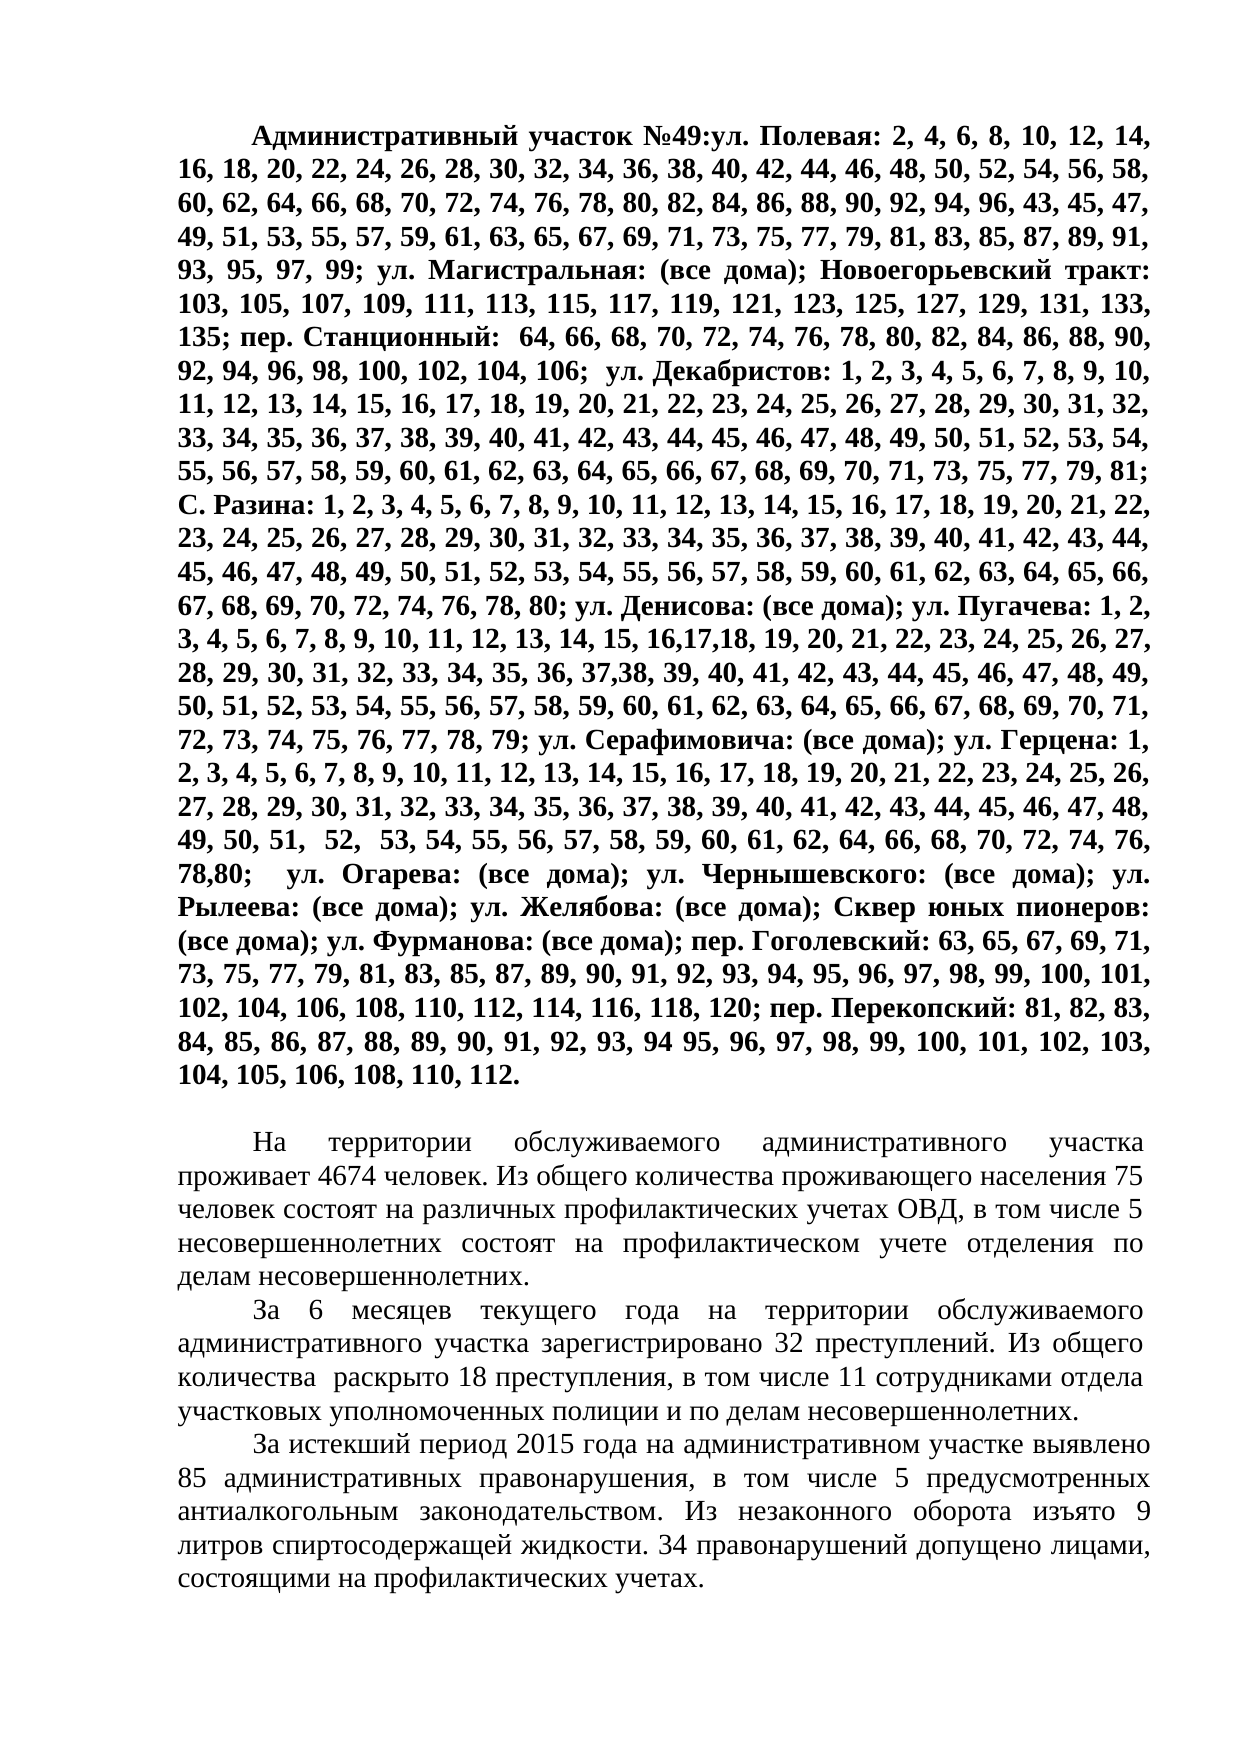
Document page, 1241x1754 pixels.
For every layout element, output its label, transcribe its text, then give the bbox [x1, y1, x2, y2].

text За истекший период 2015 года на административном участке выявлено 85 административных правонарушения, в том числе 5 предусмотренных антиалкогольным законодательством. Из незаконного оборота изъято 9 литров спиртосодержащей жидкости. 34 правонарушений допущено лицами, состоящими на профилактических учетах. [177, 1426, 1152, 1594]
text Административный участок №49:ул. Полевая: 2, 4, 6, 8, 10, 12, 14, 16, 18, 20, 22, 24, 26, 28, 30, 32, 34, 36, 38, 40, 42, 44, 46, 48, 50, 52, 54, 56, 58, 60, 62, 64, 66, 68, 70, 72, 74, 76, 78, 80, 82, 84, 86, 88, 90, 92, 94, 96, 43, 45, 47, 49, 51, 53, 55, 57, 59, 61, 63, 65, 67, 69, 71, 73, 75, 77, 79, 81, 83, 85, 87, 89, 91, 93, 95, 97, 99; ул. Магистральная: (все дома); Новоегорьевский тракт: 103, 105, 107, 109, 111, 113, 115, 117, 119, 121, 123, 125, 127, 129, 131, 133, 135; пер. Станционный: 64, 66, 68, 70, 72, 74, 76, 78, 80, 82, 84, 86, 88, 90, 92, 94, 96, 98, 100, 102, 104, 106; ул. Декабристов: 1, 2, 3, 4, 5, 6, 7, 8, 9, 10, 11, 12, 13, 14, 15, 16, 17, 18, 19, 20, 21, 22, 23, 24, 25, 26, 27, 28, 29, 30, 31, 32, 33, 34, 35, 36, 37, 38, 39, 40, 41, 42, 43, 44, 45, 46, 47, 48, 49, 50, 51, 52, 53, 54, 55, 56, 57, 58, 59, 60, 61, 62, 63, 64, 65, 66, 67, 68, 69, 70, 71, 73, 75, 77, 79, 81; С. Разина: 1, 2, 3, 4, 5, 6, 7, 8, 9, 10, 11, 12, 13, 14, 15, 16, 17, 18, 19, 20, 21, 22, 23, 24, 25, 26, 27, 28, 29, 30, 31, 32, 33, 34, 35, 36, 37, 38, 39, 40, 41, 42, 43, 44, 45, 46, 47, 48, 49, 50, 51, 52, 53, 54, 55, 56, 57, 58, 59, 60, 61, 62, 63, 64, 65, 66, 67, 68, 69, 70, 72, 74, 76, 78, 80; ул. Денисова: (все дома); ул. Пугачева: 1, 2, 3, 4, 5, 6, 7, 8, 9, 10, 11, 12, 13, 14, 15, 16,17,18, 19, 20, 21, 22, 23, 24, 25, 26, 27, 28, 29, 30, 31, 32, 33, 34, 35, 36, 37,38, 39, 40, 41, 42, 43, 44, 45, 46, 47, 48, 49, 50, 51, 52, 53, 54, 55, 56, 57, 58, 59, 60, 61, 62, 63, 64, 65, 66, 67, 68, 69, 70, 71, 72, 73, 74, 75, 76, 77, 78, 79; ул. Серафимовича: (все дома); ул. Герцена: 1, 2, 3, 4, 5, 6, 7, 8, 9, 10, 11, 12, 13, 14, 15, 16, 17, 18, 19, 20, 21, 22, 23, 24, 25, 26, 27, 28, 29, 30, 31, 32, 33, 34, 35, 36, 37, 38, 39, 40, 41, 42, 43, 44, 45, 46, 47, 48, 49, 50, 51, 52, 53, 54, 55, 56, 57, 58, 59, 60, 61, 62, 64, 66, 68, 70, 72, 74, 76, 78,80; ул. Огарева: (все дома); ул. Чернышевского: (все дома); ул. Рылеева: (все дома); ул. Желябова: (все дома); Сквер юных пионеров: (все дома); ул. Фурманова: (все дома); пер. Гоголевский: 63, 65, 67, 69, 71, 73, 75, 77, 79, 81, 83, 85, 87, 89, 90, 91, 92, 93, 94, 95, 96, 97, 98, 99, 100, 101, 102, 104, 106, 108, 110, 112, 114, 116, 118, 120; пер. Перекопский: 81, 82, 83, 84, 85, 86, 87, 88, 89, 90, 91, 92, 93, 94 95, 96, 97, 98, 99, 100, 101, 102, 103, 104, 105, 106, 108, 110, 112. [177, 118, 1152, 1091]
text На территории обслуживаемого административного участка проживает 4674 человек. Из общего количества проживающего населения 75 человек состоят на различных профилактических учетах ОВД, в том числе 5 несовершеннолетних состоят на профилактическом учете отделения по делам несовершеннолетних. [177, 1124, 1144, 1292]
text За 6 месяцев текущего года на территории обслуживаемого административного участка зарегистрировано 32 преступлений. Из общего количества раскрыто 18 преступления, в том числе 11 сотрудниками отдела участковых уполномоченных полиции и по делам несовершеннолетних. [177, 1292, 1144, 1426]
